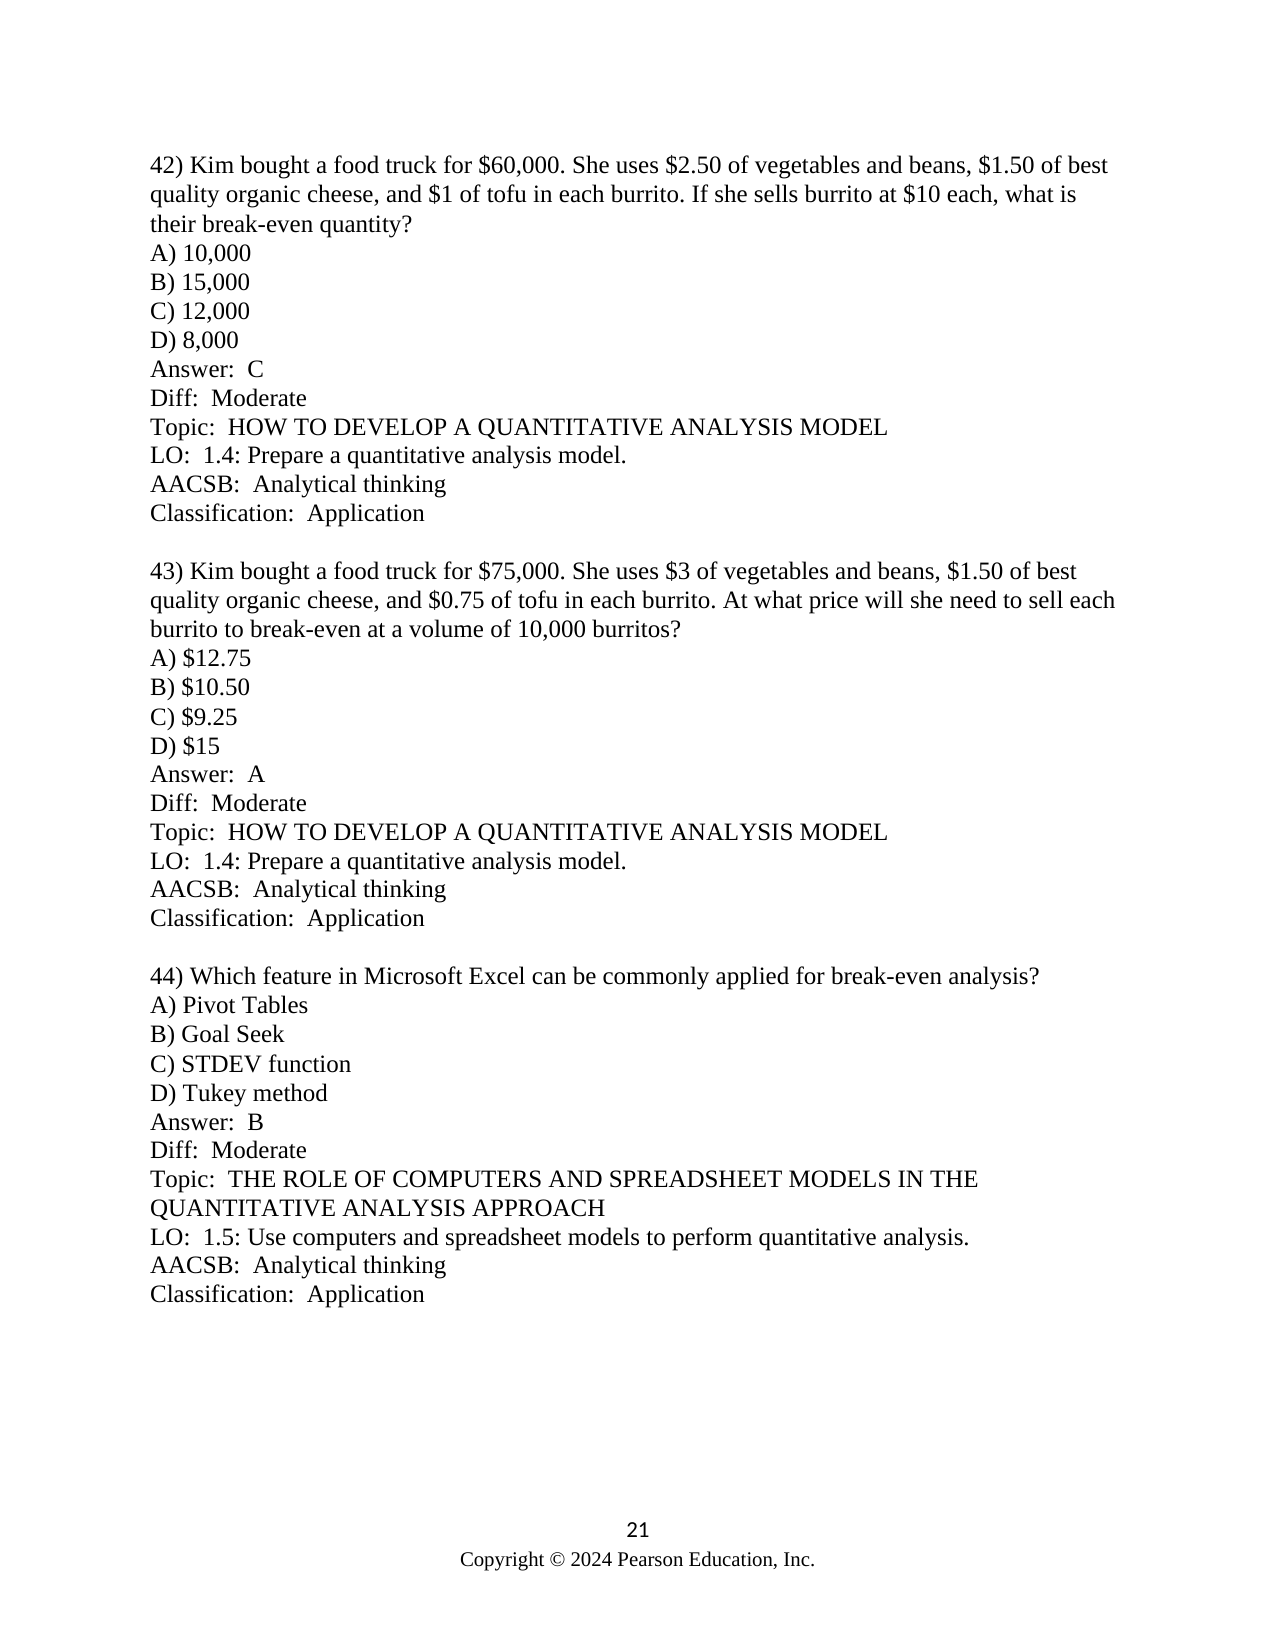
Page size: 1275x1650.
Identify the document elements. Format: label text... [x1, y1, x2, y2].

text AACSB: Analytical thinking [150, 874, 1125, 903]
text 44) Which feature in Microsoft Excel can be commonly applied for break-even analysis? [150, 961, 1125, 990]
text LO: 1.4: Prepare a quantitative analysis model. [150, 440, 1125, 469]
text 43) Kim bought a food truck for $75,000. She uses $3 of vegetables and beans, $1.50 of best quality organic cheese, and $0.75 of tofu in each burrito. At what price will she need to sell each burrito to break-even at a volume of 10,000 burritos? [150, 555, 1125, 643]
text D) 8,000 [150, 325, 1125, 354]
text C) STDEV function [150, 1048, 1125, 1077]
text LO: 1.5: Use computers and spreadsheet models to perform quantitative analysis. [150, 1222, 1125, 1250]
text Answer: B [150, 1107, 1125, 1135]
text AACSB: Analytical thinking [150, 1250, 1125, 1279]
text Answer: A [150, 759, 1125, 788]
text D) $15 [150, 730, 1125, 759]
text Answer: C [150, 354, 1125, 383]
text A) $12.75 [150, 643, 1125, 672]
text B) 15,000 [150, 267, 1125, 296]
text 42) Kim bought a food truck for $60,000. She uses $2.50 of vegetables and beans, $1.50 of best quality organic cheese, and $1 of tofu in each burrito. If she sells burrito at $10 each, what is their break-even quantity? [150, 150, 1125, 237]
text Classification: Application [150, 903, 1125, 932]
text C) $9.25 [150, 701, 1125, 730]
text Topic: HOW TO DEVELOP A QUANTITATIVE ANALYSIS MODEL [150, 817, 1125, 846]
text D) Tukey method [150, 1077, 1125, 1107]
text Classification: Application [150, 498, 1125, 527]
text Diff: Moderate [150, 1135, 1125, 1164]
text Diff: Moderate [150, 788, 1125, 817]
text LO: 1.4: Prepare a quantitative analysis model. [150, 846, 1125, 874]
text Diff: Moderate [150, 383, 1125, 412]
text B) Goal Seek [150, 1019, 1125, 1048]
text Classification: Application [150, 1279, 1125, 1308]
text A) Pivot Tables [150, 990, 1125, 1019]
text A) 10,000 [150, 237, 1125, 267]
text AACSB: Analytical thinking [150, 469, 1125, 498]
text Topic: HOW TO DEVELOP A QUANTITATIVE ANALYSIS MODEL [150, 412, 1125, 440]
text Topic: THE ROLE OF COMPUTERS AND SPREADSHEET MODELS IN THE QUANTITATIVE ANALYSIS APPROACH [150, 1164, 1125, 1222]
text B) $10.50 [150, 672, 1125, 701]
text C) 12,000 [150, 296, 1125, 325]
